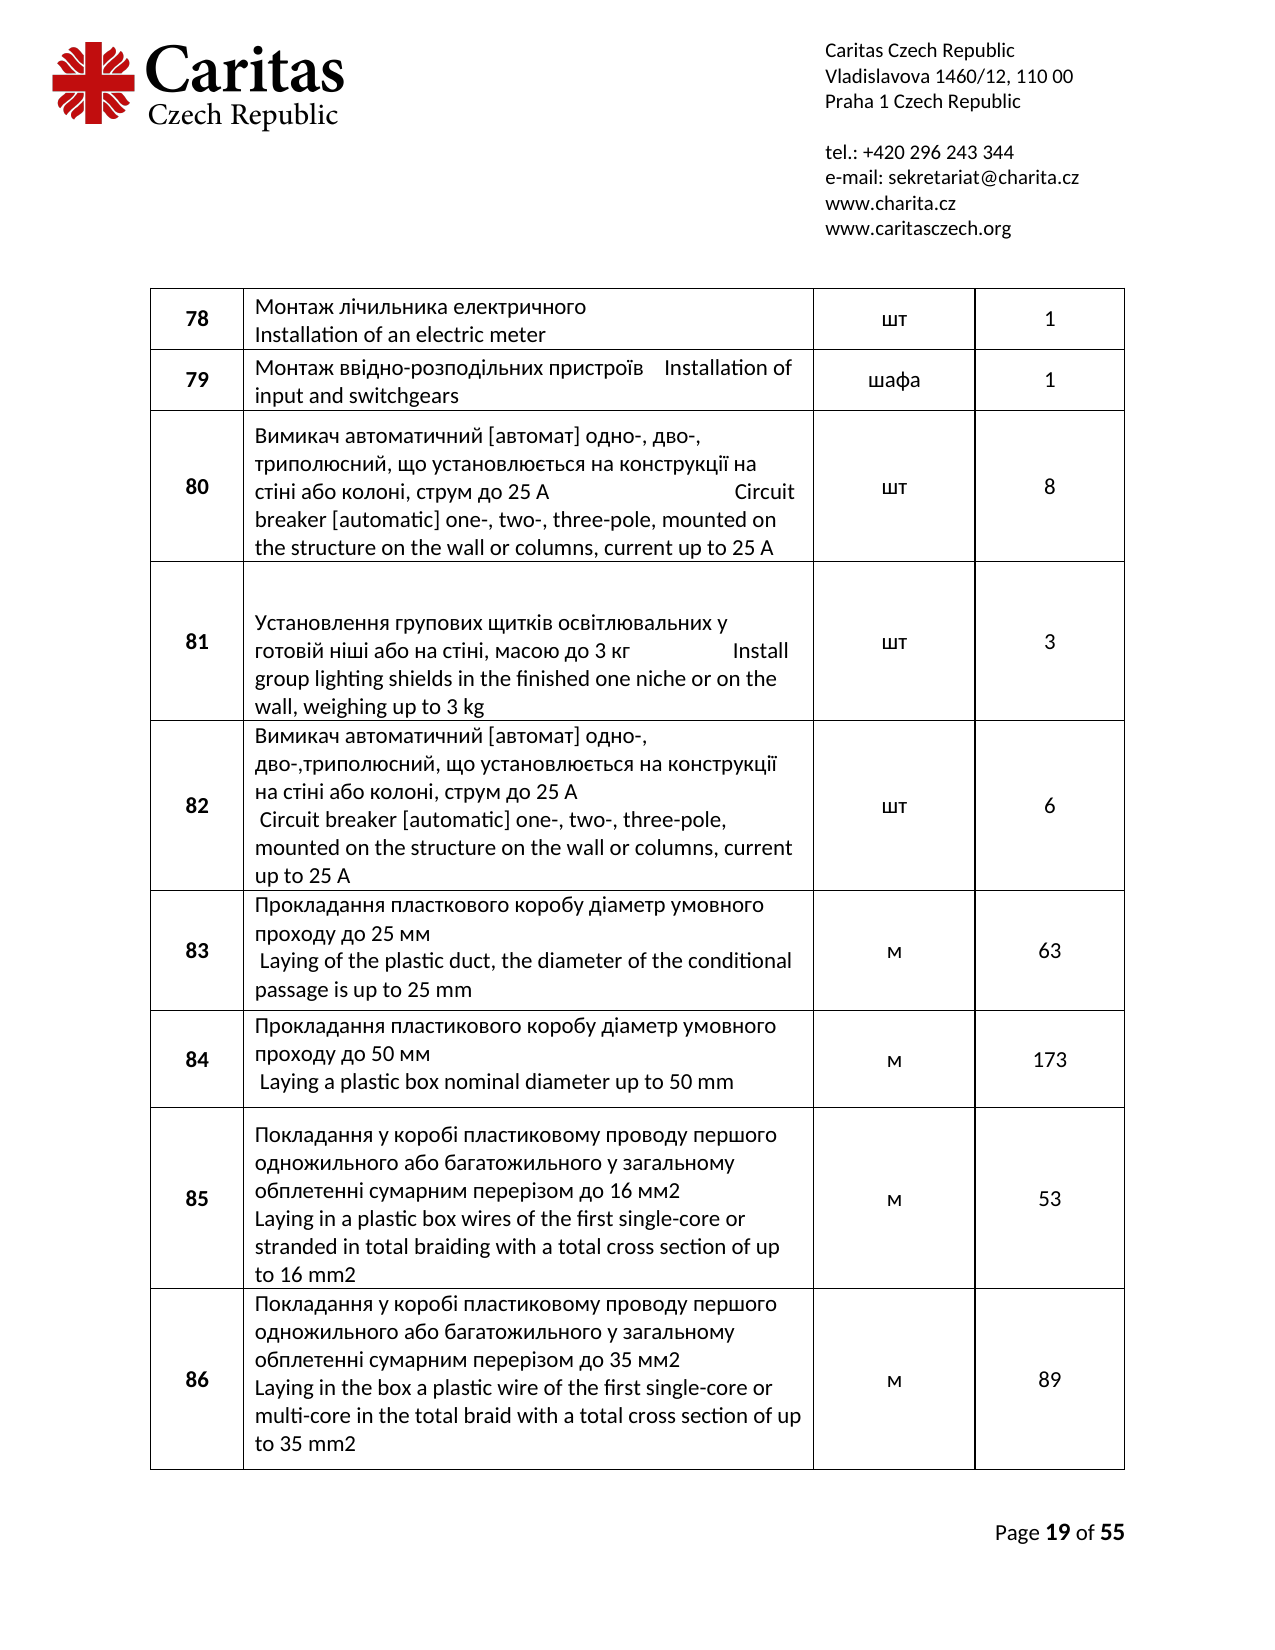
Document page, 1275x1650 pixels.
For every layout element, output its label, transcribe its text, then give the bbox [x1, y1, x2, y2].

table_cell шт [814, 721, 974, 889]
table_cell Монтаж ввідно-розподільних пристроїв Installation of input and switchgears [244, 350, 813, 409]
table_cell 85 [151, 1108, 243, 1288]
table_cell 89 [976, 1289, 1124, 1469]
table_cell Прокладання пластикового коробу діаметр умовного проходу до 50 мм Laying a plastic box nominal diameter up to 50 mm [244, 1011, 813, 1107]
table_cell 83 [151, 891, 243, 1010]
table_cell шт [814, 562, 974, 720]
table_cell Покладання у коробі пластиковому проводу першого одножильного або багатожильного у загальному обплетенні сумарним перерізом до 16 мм2 Laying in a plastic box wires of the first single-core or stranded in total braiding with a total cross section of up to 16 mm2 [244, 1108, 813, 1288]
table_cell м [814, 891, 974, 1010]
table_cell 1 [976, 350, 1124, 409]
table_cell м [814, 1011, 974, 1107]
table_cell 84 [151, 1011, 243, 1107]
table_cell 3 [976, 562, 1124, 720]
table_cell шт [814, 289, 974, 348]
table_cell 81 [151, 562, 243, 720]
table_cell 6 [976, 721, 1124, 889]
table_cell Монтаж лічильника електричного Installation of an electric meter [244, 289, 813, 348]
table_cell шт [814, 411, 974, 561]
table_cell Вимикач автоматичний [автомат] одно-, дво-, триполюсний, що установлюється на конструкції на стіні або колоні, струм до 25 А Circuit breaker [automatic] one-, two-, three-pole, mounted on the structure on the wall or columns, current up to 25 A [244, 411, 813, 561]
table_cell м [814, 1108, 974, 1288]
table_cell 8 [976, 411, 1124, 561]
table_cell 1 [976, 289, 1124, 348]
table_cell 82 [151, 721, 243, 889]
picture [11, 1, 385, 165]
table_cell Прокладання пласткового коробу діаметр умовного проходу до 25 мм Laying of the plastic duct, the diameter of the conditional passage is up to 25 mm [244, 891, 813, 1010]
table_cell м [814, 1289, 974, 1469]
table_cell 173 [976, 1011, 1124, 1107]
table_cell Вимикач автоматичний [автомат] одно-, дво-,триполюсний, що установлюється на конструкції на стіні або колоні, струм до 25 А Circuit breaker [automatic] one-, two-, three-pole, mounted on the structure on the wall or columns, current up to 25 A [244, 721, 813, 889]
table_cell 78 [151, 289, 243, 348]
table_cell 86 [151, 1289, 243, 1469]
table_cell Покладання у коробі пластиковому проводу першого одножильного або багатожильного у загальному обплетенні сумарним перерізом до 35 мм2 Laying in the box a plastic wire of the first single-core or multi-core in the total braid with a total cross section of up to 35 mm2 [244, 1289, 813, 1469]
table_cell 63 [976, 891, 1124, 1010]
table_cell 80 [151, 411, 243, 561]
table_cell 79 [151, 350, 243, 409]
table_cell Установлення групових щитків освітлювальних у готовій ніші або на стіні, масою до 3 кг Install group lighting shields in the finished one niche or on the wall, weighing up to 3 kg [244, 562, 813, 720]
table_cell шафа [814, 350, 974, 409]
table_cell 53 [976, 1108, 1124, 1288]
